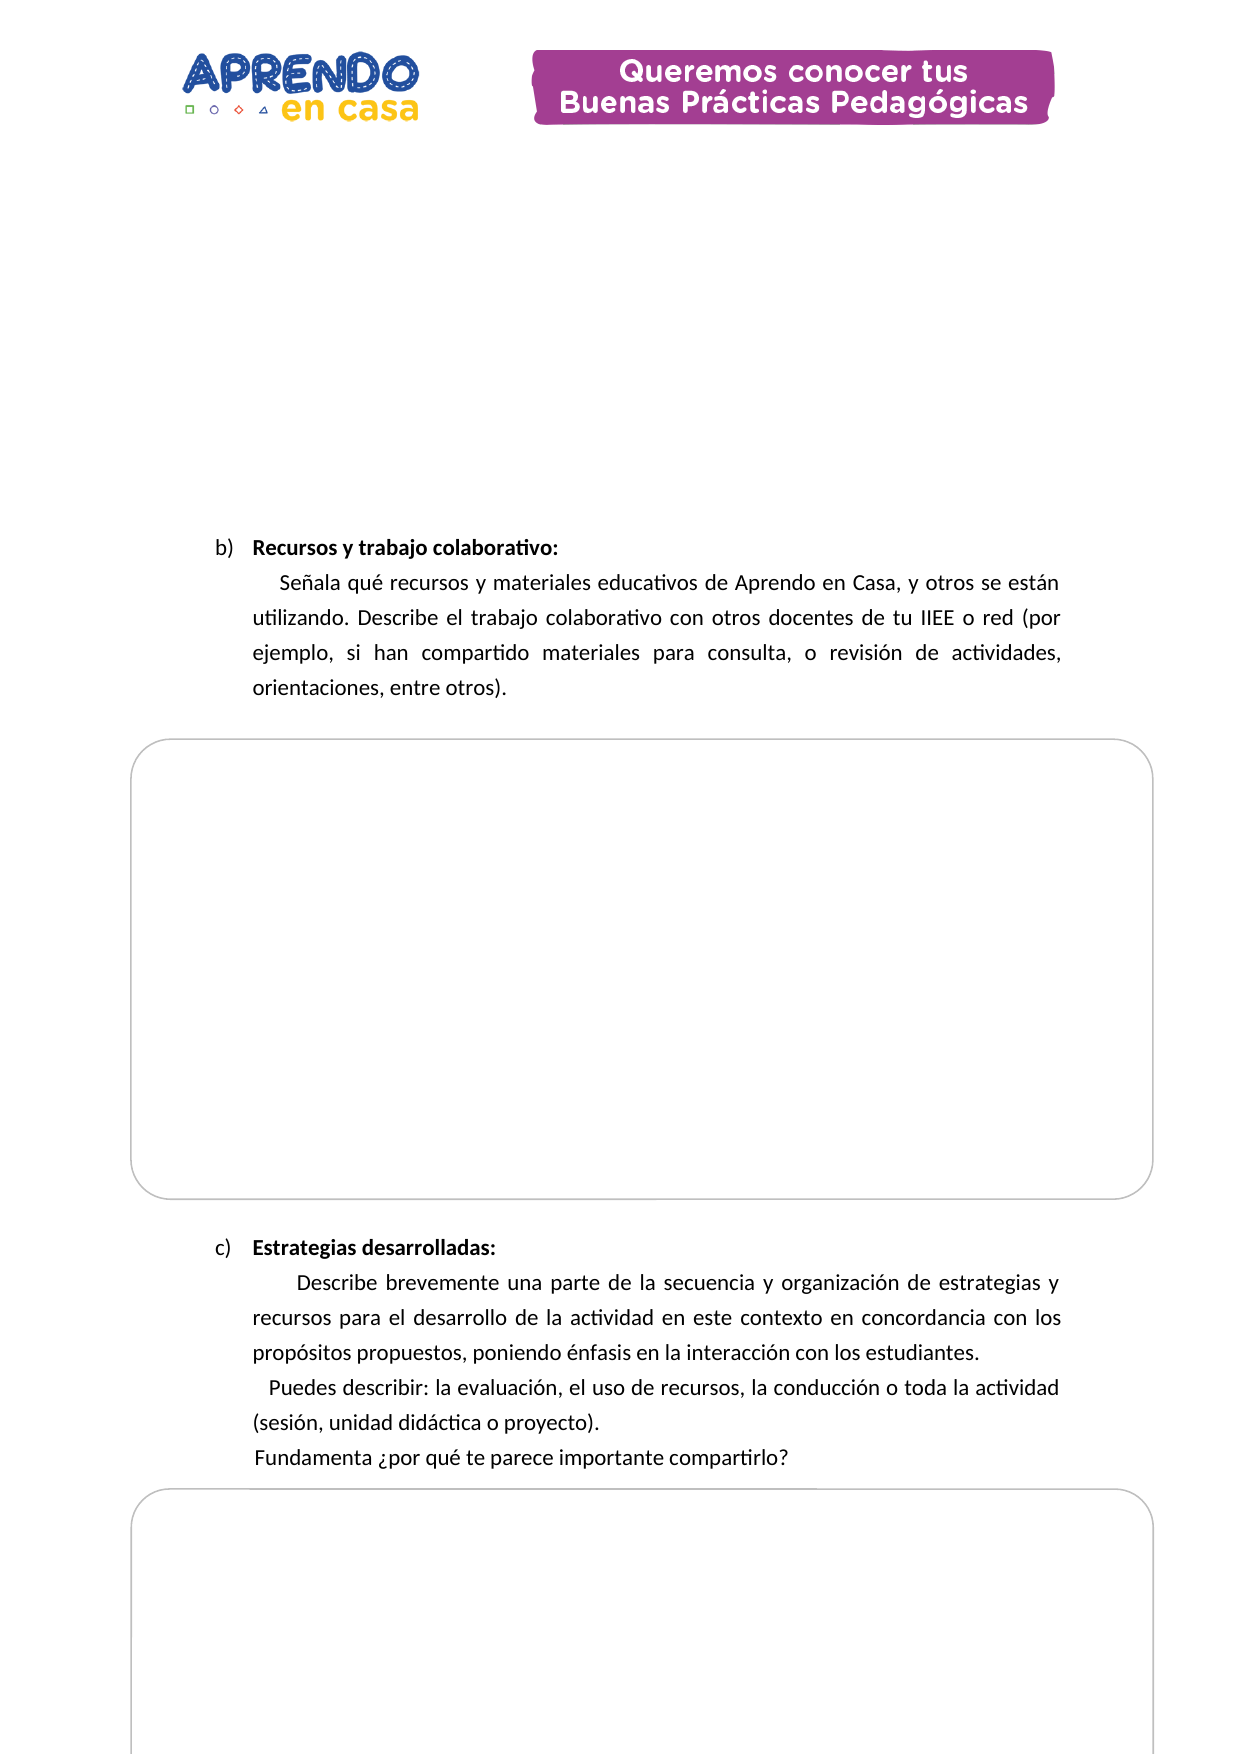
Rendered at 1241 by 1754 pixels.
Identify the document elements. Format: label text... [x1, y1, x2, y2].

text Describe brevemente una parte de la secuencia y organización de estrategias y recursos para el desarrollo de la actividad en este contexto en concordancia con los propósitos propuestos, poniendo énfasis en la interacción con los estudiantes. [177, 1268, 1063, 1366]
text Señala qué recursos y materiales educativos de Aprendo en Casa, y otros se están utilizando. Describe el trabajo colaborativo con otros docentes de tu IIEE o red (por ejemplo, si han compartido materiales para consulta, o revisión de actividades, orientaciones, entre otros). [177, 568, 1063, 701]
picture [164, 29, 437, 143]
text Puedes describir: la evaluación, el uso de recursos, la conducción o toda la actividad (sesión, unidad didáctica o proyecto). [177, 1373, 1063, 1436]
list Recursos y trabajo colaborativo: [215, 533, 1063, 561]
text Fundamenta ¿por qué te parece importante compartirlo? [177, 1443, 1063, 1471]
list Estrategias desarrolladas: [215, 1233, 1063, 1261]
picture [531, 50, 1055, 125]
